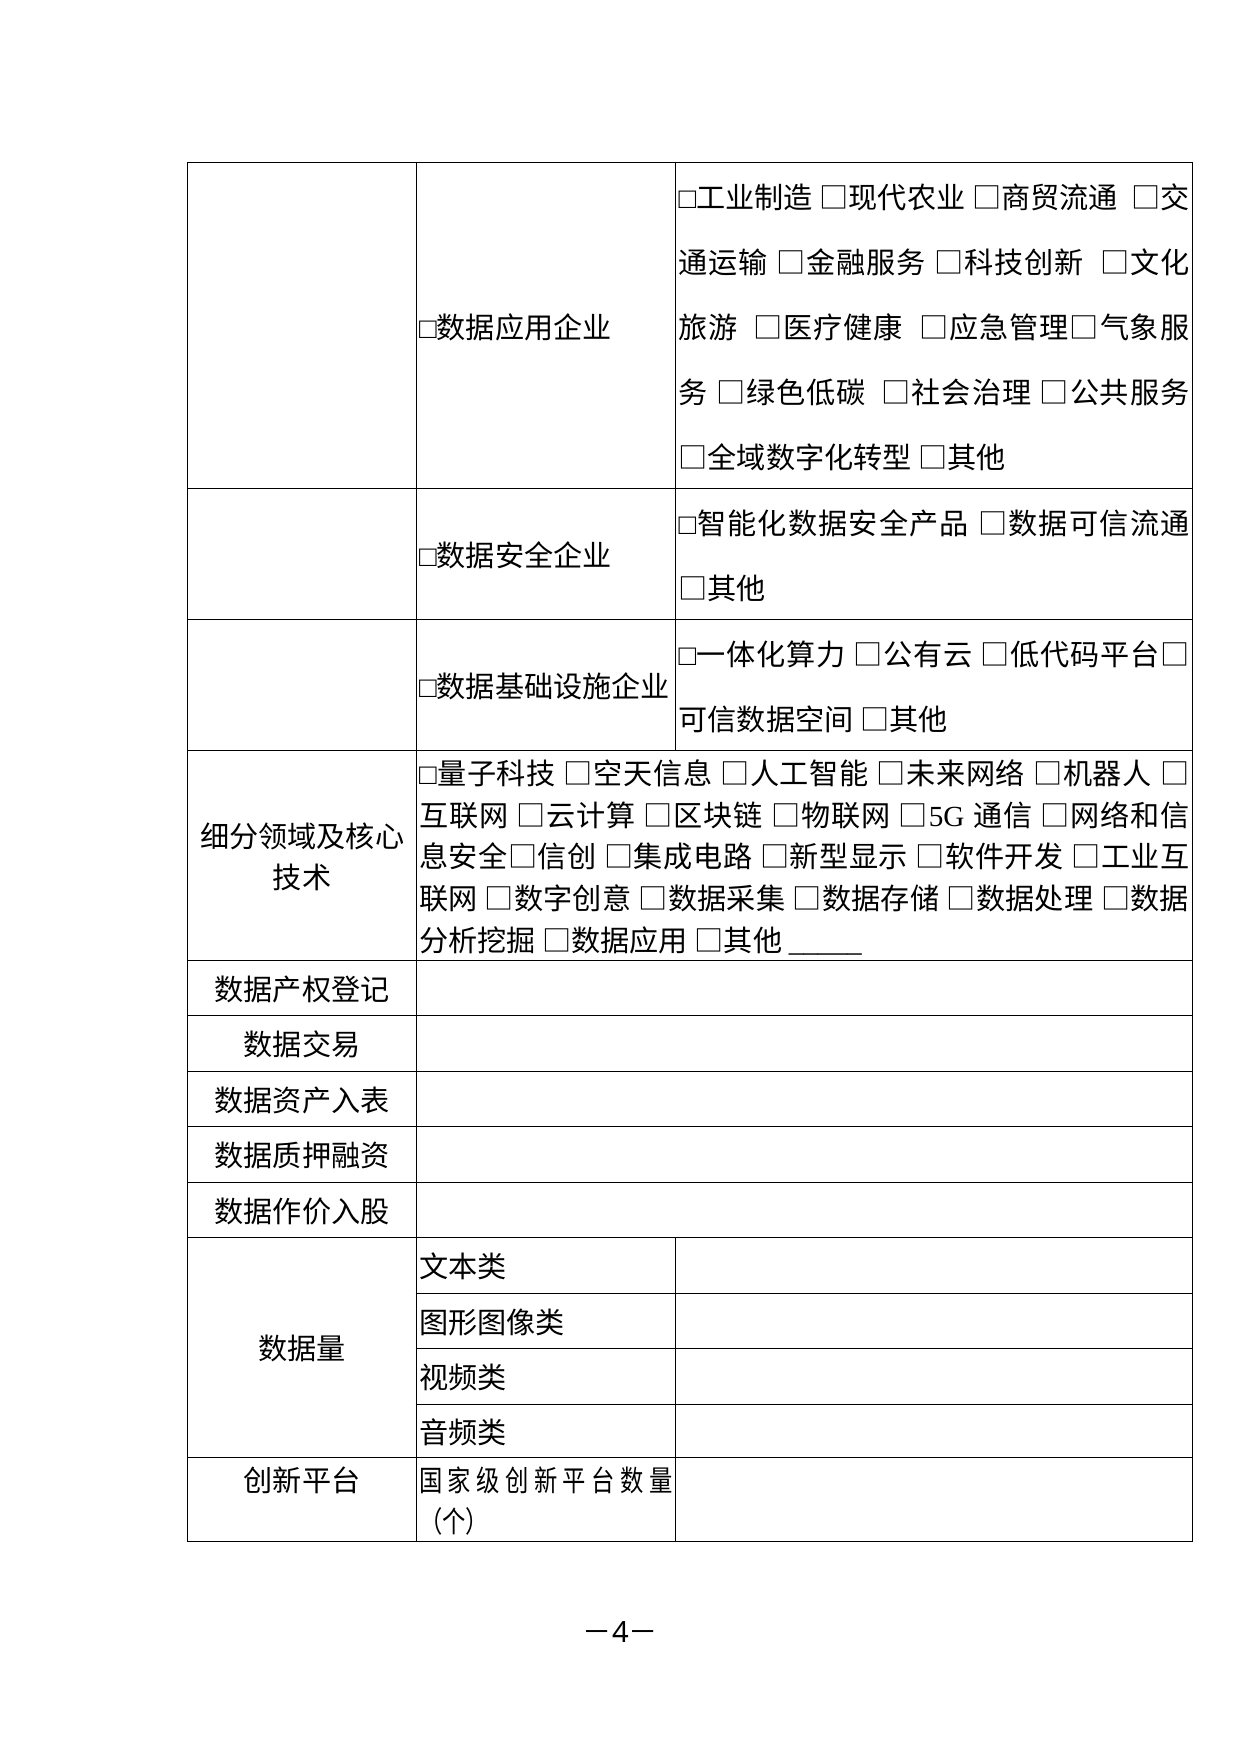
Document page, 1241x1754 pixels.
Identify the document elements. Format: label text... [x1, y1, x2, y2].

table_cell 数据作价入股 [188, 1183, 416, 1237]
table_cell 数据产权登记 [188, 961, 416, 1015]
table_cell [676, 1238, 1192, 1293]
table_cell 创新平台 [188, 1458, 416, 1541]
table_cell [676, 1458, 1192, 1541]
table_cell □智能化数据安全产品 □数据可信流通 □其他 [676, 489, 1192, 619]
table_cell [188, 489, 416, 619]
table_cell □一体化算力 □公有云 □低代码平台□可信数据空间 □其他 [676, 620, 1192, 750]
table_cell 细分领域及核心技术 [188, 751, 416, 959]
table_cell □数据基础设施企业 [417, 620, 675, 750]
table_cell [188, 163, 416, 488]
table_cell [417, 1183, 1192, 1237]
table_cell 音频类 [417, 1405, 675, 1457]
table_cell [676, 1294, 1192, 1348]
table_cell [417, 961, 1192, 1015]
table_cell [676, 1405, 1192, 1457]
table_cell [417, 1016, 1192, 1071]
table_cell 数据量 [188, 1238, 416, 1457]
table_cell 国家级创新平台数量（个） [417, 1458, 675, 1541]
table_cell □数据安全企业 [417, 489, 675, 619]
table_cell 图形图像类 [417, 1294, 675, 1348]
table_cell 数据交易 [188, 1016, 416, 1071]
table_cell 数据质押融资 [188, 1127, 416, 1182]
table_cell 视频类 [417, 1349, 675, 1404]
table_cell [676, 1349, 1192, 1404]
table_cell 文本类 [417, 1238, 675, 1293]
table_cell [188, 620, 416, 750]
table_cell [417, 1072, 1192, 1126]
table_cell □量子科技 □空天信息 □人工智能 □未来网络 □机器人 □互联网 □云计算 □区块链 □物联网 □5G 通信 □网络和信息安全□信创 □集成电路 □新型显示 □软件开发 □工业互联网 □数字创意 □数据采集 □数据存储 □数据处理 □数据分析挖掘 □数据应用 □其他 _____ [417, 751, 1192, 959]
table_cell [417, 1127, 1192, 1182]
table_cell 数据资产入表 [188, 1072, 416, 1126]
table_cell □工业制造 □现代农业 □商贸流通 □交通运输 □金融服务 □科技创新 □文化旅游 □医疗健康 □应急管理□气象服务 □绿色低碳 □社会治理 □公共服务 □全域数字化转型 □其他 [676, 163, 1192, 488]
table_cell □数据应用企业 [417, 163, 675, 488]
